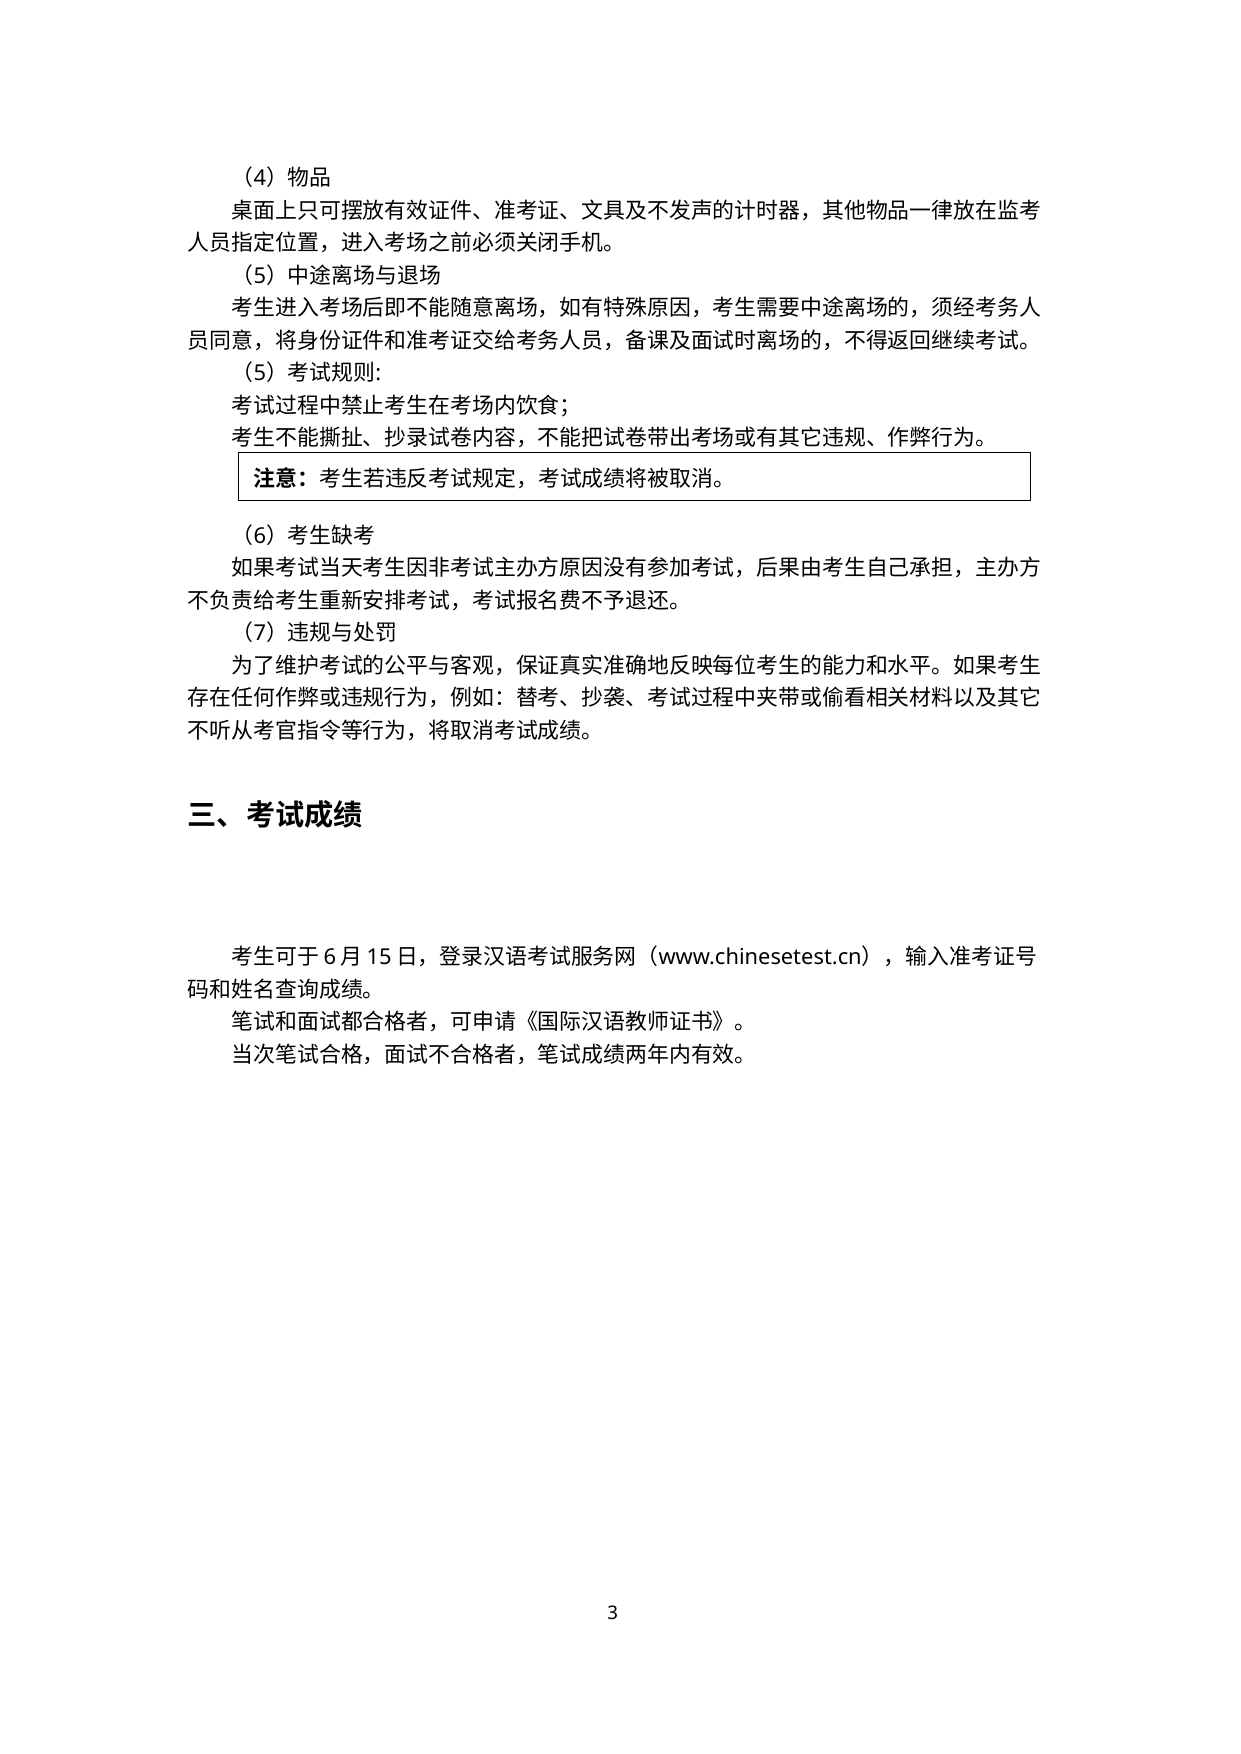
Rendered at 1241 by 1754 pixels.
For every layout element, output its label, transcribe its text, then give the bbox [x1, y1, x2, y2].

text 考生可于6月15日，登录汉语考试服务网（www.chinesetest.cn），输入准考证号码和姓名查询成绩。 [188, 939, 1052, 1004]
subtitle 三、考试成绩 [187, 780, 1037, 845]
text （6）考生缺考 [188, 517, 1052, 550]
text 如果考试当天考生因非考试主办方原因没有参加考试，后果由考生自己承担，主办方不负责给考生重新安排考试，考试报名费不予退还。 [188, 550, 1052, 615]
text （4）物品 [188, 160, 1052, 192]
text 当次笔试合格，面试不合格者，笔试成绩两年内有效。 [188, 1036, 1052, 1069]
text 为了维护考试的公平与客观，保证真实准确地反映每位考生的能力和水平。如果考生存在任何作弊或违规行为，例如：替考、抄袭、考试过程中夹带或偷看相关材料以及其它不听从考官指令等行为，将取消考试成绩。 [188, 647, 1052, 745]
text （5）考试规则: [188, 355, 1052, 387]
text 桌面上只可摆放有效证件、准考证、文具及不发声的计时器，其他物品一律放在监考人员指定位置，进入考场之前必须关闭手机。 [188, 192, 1052, 257]
text 考试过程中禁止考生在考场内饮食； [188, 387, 1052, 420]
text （5）中途离场与退场 [188, 257, 1052, 290]
text 笔试和面试都合格者，可申请《国际汉语教师证书》。 [188, 1004, 1052, 1036]
text 考生进入考场后即不能随意离场，如有特殊原因，考生需要中途离场的，须经考务人员同意，将身份证件和准考证交给考务人员，备课及面试时离场的，不得返回继续考试。 [188, 290, 1052, 355]
text （7）违规与处罚 [188, 615, 1052, 647]
text 考生不能撕扯、抄录试卷内容，不能把试卷带出考场或有其它违规、作弊行为。 [188, 420, 1052, 452]
